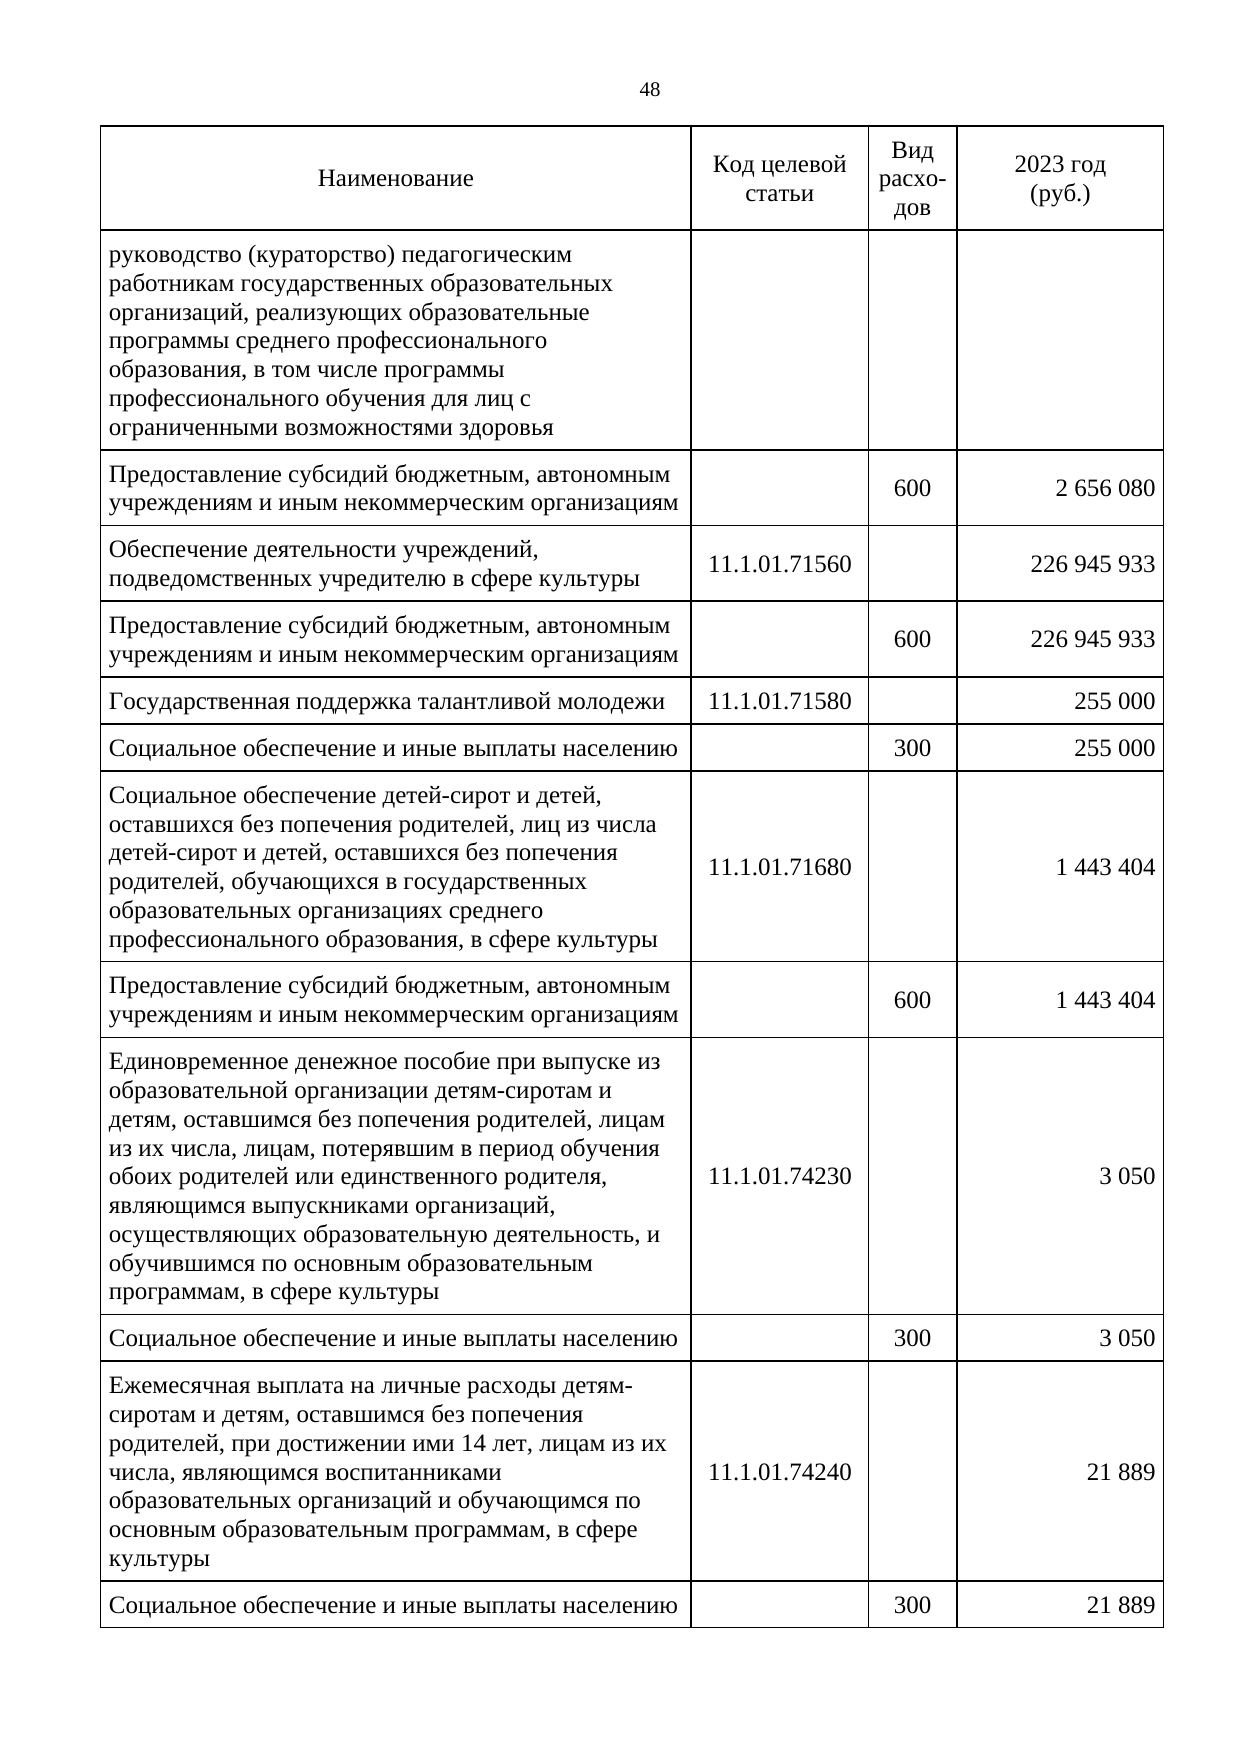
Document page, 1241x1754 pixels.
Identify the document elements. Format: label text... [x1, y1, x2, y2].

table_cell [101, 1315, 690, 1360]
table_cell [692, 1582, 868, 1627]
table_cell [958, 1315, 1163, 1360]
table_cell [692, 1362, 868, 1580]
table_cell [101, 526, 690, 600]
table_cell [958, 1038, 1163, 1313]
table_header Наименование [101, 127, 690, 229]
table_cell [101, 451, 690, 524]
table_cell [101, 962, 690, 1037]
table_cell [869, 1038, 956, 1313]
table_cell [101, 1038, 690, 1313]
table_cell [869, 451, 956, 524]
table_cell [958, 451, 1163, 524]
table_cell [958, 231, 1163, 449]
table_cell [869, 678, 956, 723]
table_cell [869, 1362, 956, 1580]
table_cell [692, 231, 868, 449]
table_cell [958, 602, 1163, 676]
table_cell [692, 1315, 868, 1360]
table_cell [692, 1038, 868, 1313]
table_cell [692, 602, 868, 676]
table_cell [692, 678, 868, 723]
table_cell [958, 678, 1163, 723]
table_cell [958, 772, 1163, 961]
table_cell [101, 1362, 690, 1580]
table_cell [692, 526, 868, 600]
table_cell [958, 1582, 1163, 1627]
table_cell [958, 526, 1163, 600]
table_header Вид расхо-дов [869, 127, 956, 229]
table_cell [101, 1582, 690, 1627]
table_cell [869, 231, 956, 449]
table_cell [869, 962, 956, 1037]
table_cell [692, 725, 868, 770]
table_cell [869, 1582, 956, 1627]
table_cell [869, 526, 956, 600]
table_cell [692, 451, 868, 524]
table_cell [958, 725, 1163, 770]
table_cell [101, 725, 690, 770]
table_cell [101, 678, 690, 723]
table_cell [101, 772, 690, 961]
table_header 2023 год (руб.) [958, 127, 1163, 229]
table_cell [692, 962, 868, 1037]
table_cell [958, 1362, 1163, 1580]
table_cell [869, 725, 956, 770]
table_header Код целевой статьи [692, 127, 868, 229]
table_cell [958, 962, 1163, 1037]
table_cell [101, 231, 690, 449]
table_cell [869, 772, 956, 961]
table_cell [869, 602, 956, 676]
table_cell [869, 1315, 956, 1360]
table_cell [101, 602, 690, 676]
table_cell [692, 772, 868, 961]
